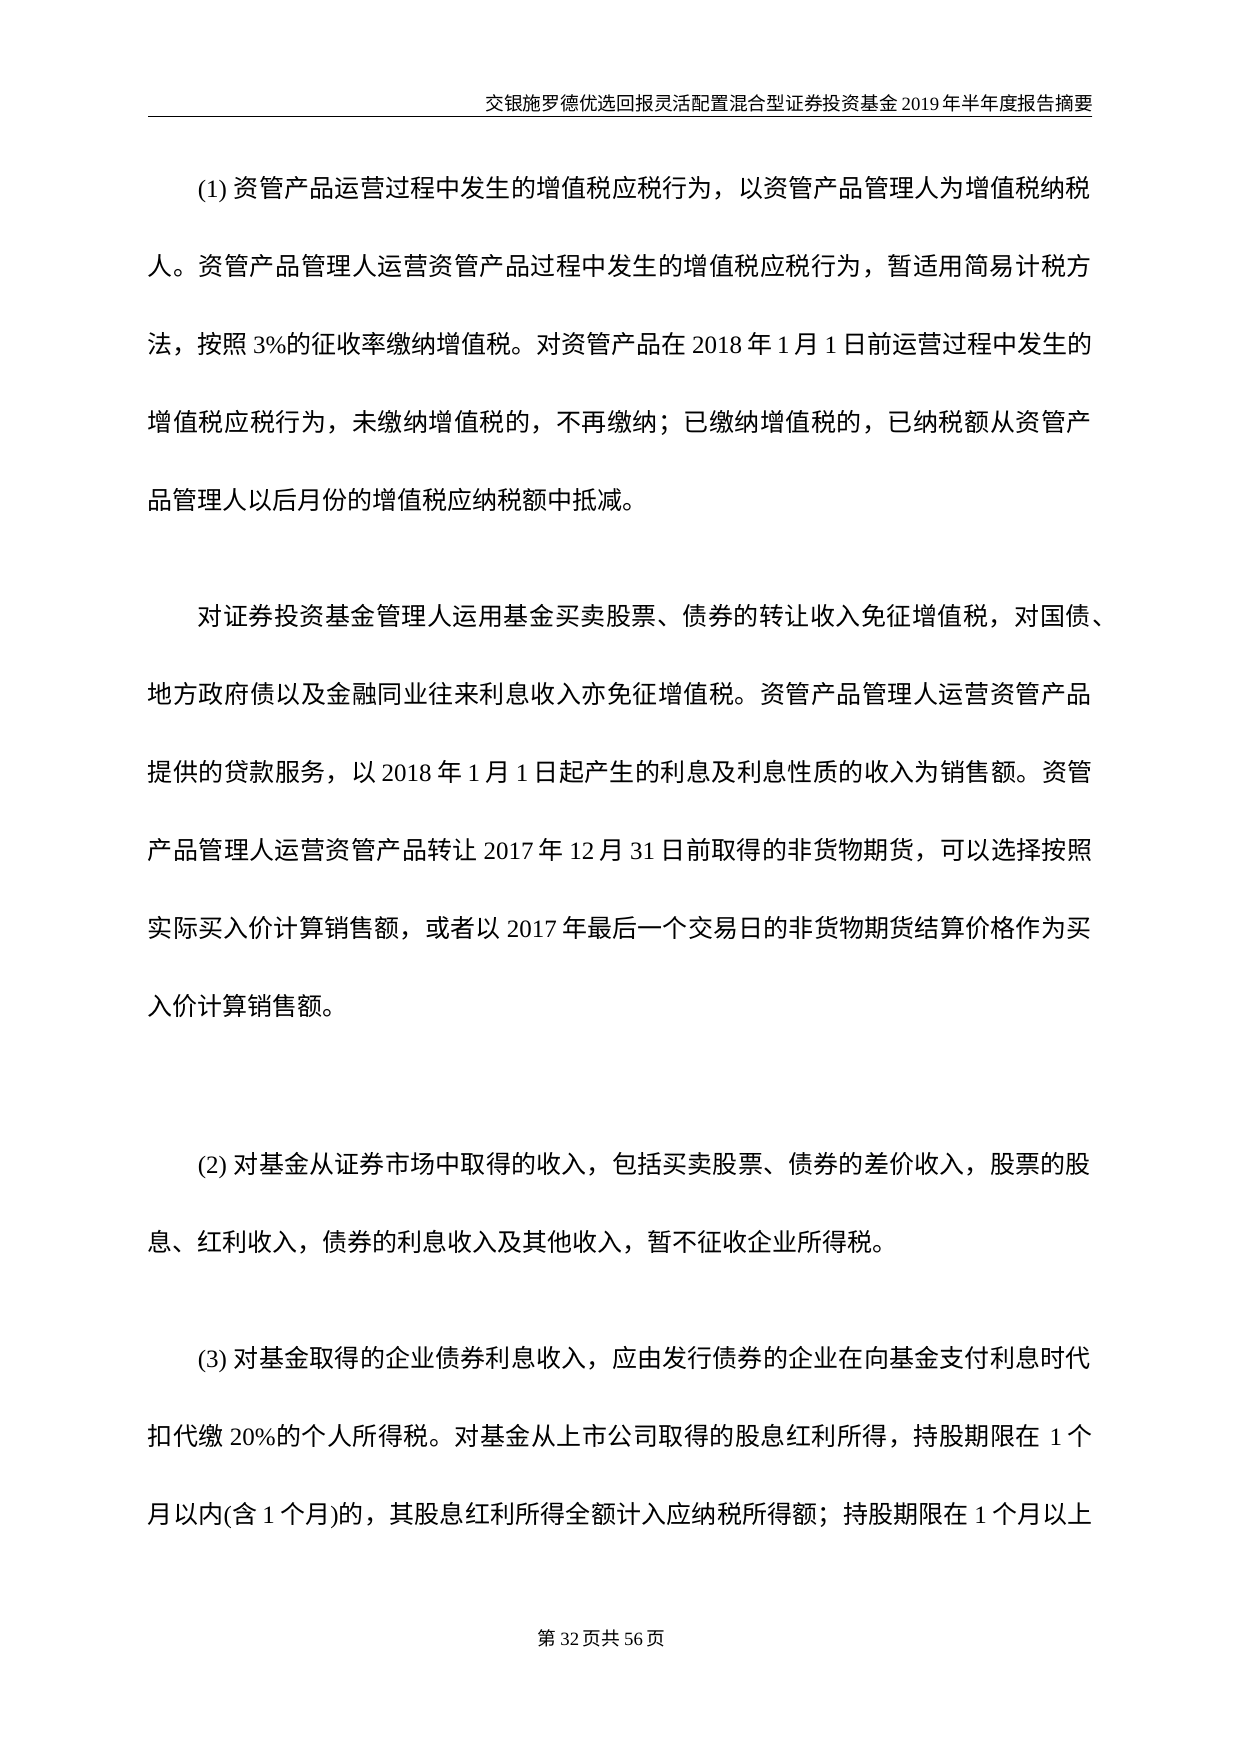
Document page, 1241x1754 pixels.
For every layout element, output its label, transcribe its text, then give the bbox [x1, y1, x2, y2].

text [148, 1324, 1092, 1545]
text 对证券投资基金管理人运用基金买卖股票、债券的转让收入免征增值税，对国债、地方政府债以及金融同业往来利息收入亦免征增值税。资管产品管理人运营资管产品提供的贷款服务，以2018年1月1日起产生的利息及利息性质的收入为销售额。资管产品管理人运营资管产品转让2017年12月31日前取得的非货物期货，可以选择按照实际买入价计算销售额，或者以2017年最后一个交易日的非货物期货结算价格作为买入价计算销售额。 [148, 582, 1092, 1037]
text (1) 资管产品运营过程中发生的增值税应税行为，以资管产品管理人为增值税纳税人。资管产品管理人运营资管产品过程中发生的增值税应税行为，暂适用简易计税方法，按照3%的征收率缴纳增值税。对资管产品在2018年1月1日前运营过程中发生的增值税应税行为，未缴纳增值税的，不再缴纳；已缴纳增值税的，已纳税额从资管产品管理人以后月份的增值税应纳税额中抵减。 [148, 154, 1092, 531]
text (2) 对基金从证券市场中取得的收入，包括买卖股票、债券的差价收入，股票的股息、红利收入，债券的利息收入及其他收入，暂不征收企业所得税。 [148, 1130, 1092, 1273]
